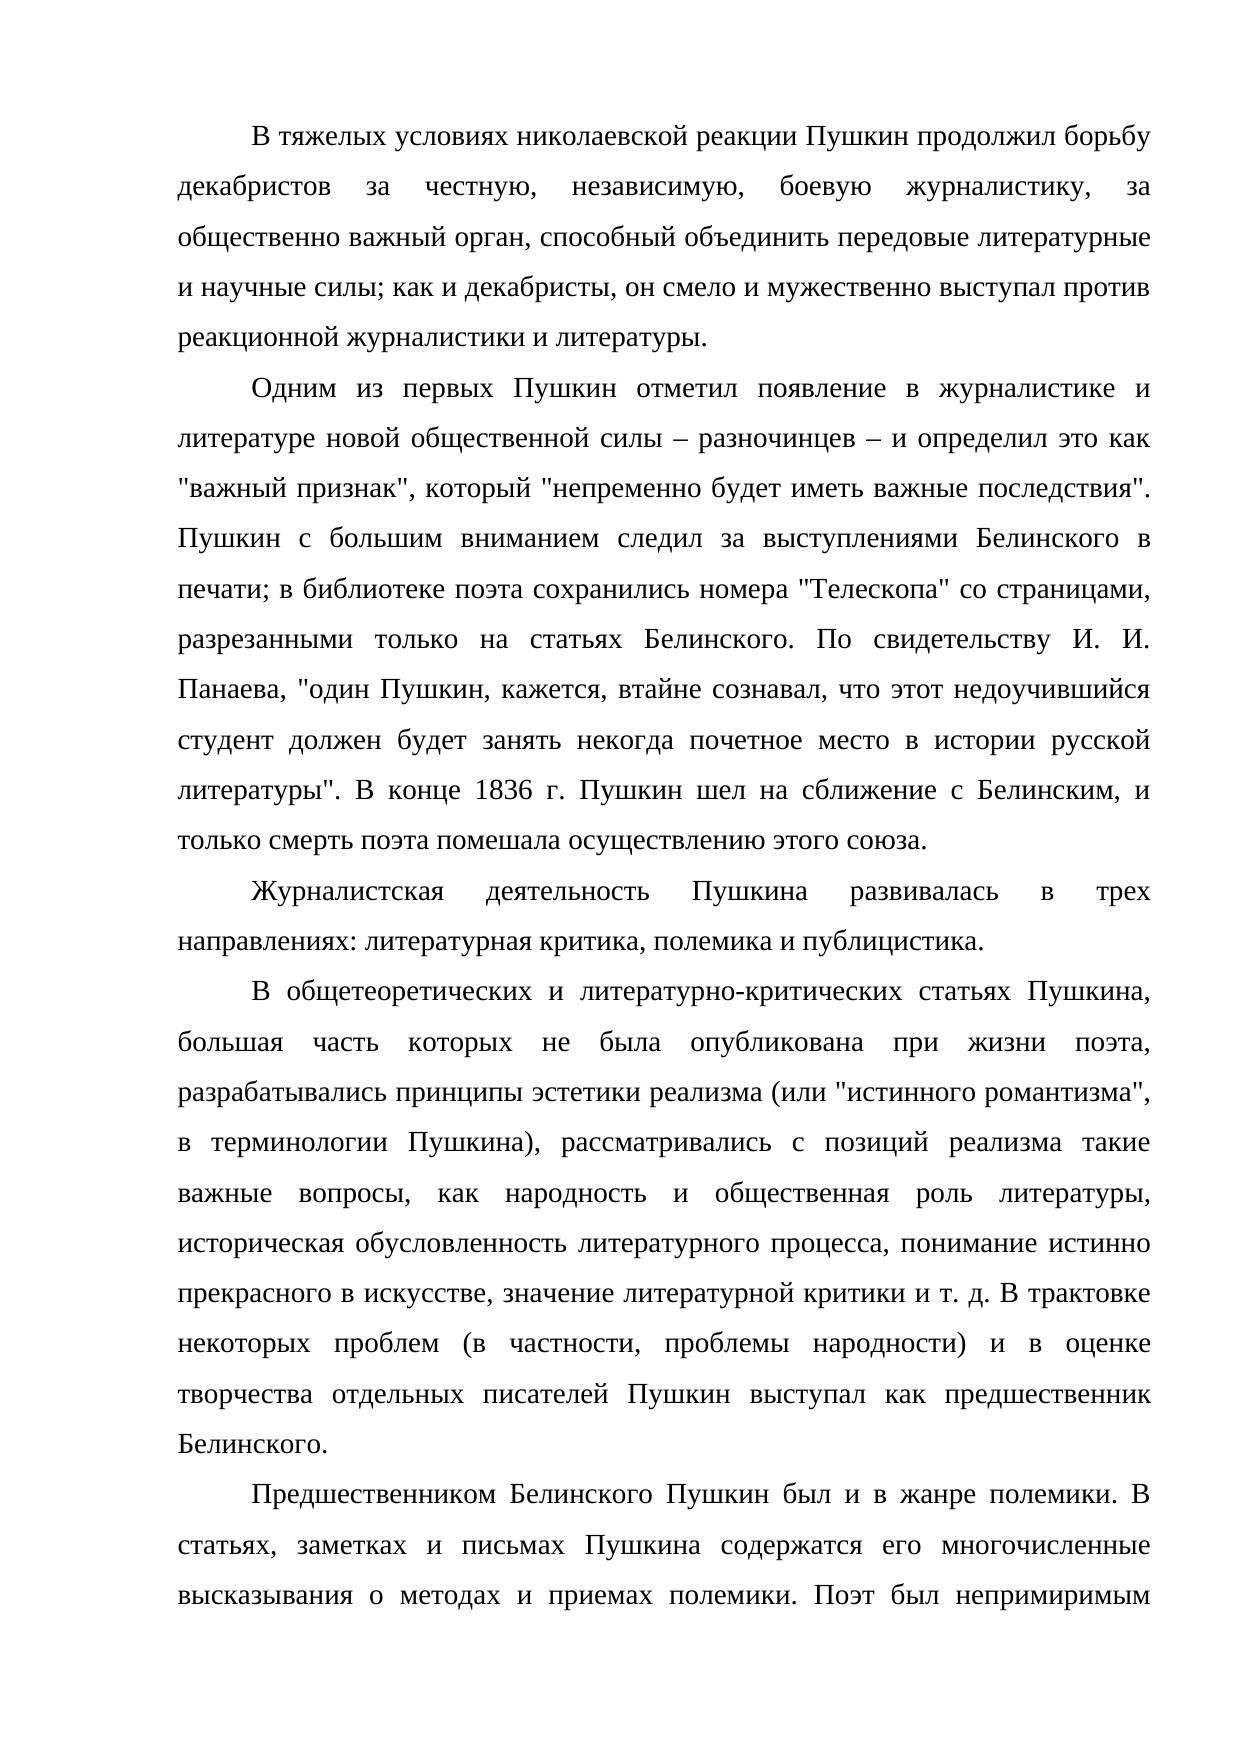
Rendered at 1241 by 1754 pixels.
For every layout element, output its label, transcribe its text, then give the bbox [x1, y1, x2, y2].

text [177, 1477, 1152, 1611]
text Журналистская деятельность Пушкина развивалась в трех направлениях: литературная критика, полемика и публицистика. [177, 873, 1152, 957]
text В тяжелых условиях николаевской реакции Пушкин продолжил борьбу декабристов за честную, независимую, боевую журналистику, за общественно важный орган, способный объединить передовые литературные и научные силы; как и декабристы, он смело и мужественно выступал против реакционной журналистики и литературы. [177, 118, 1152, 353]
text В общетеоретических и литературно-критических статьях Пушкина, большая часть которых не была опубликована при жизни поэта, разрабатывались принципы эстетики реализма (или "истинного романтизма", в терминологии Пушкина), рассматривались с позиций реализма такие важные вопросы, как народность и общественная роль литературы, историческая обусловленность литературного процесса, понимание истинно прекрасного в искусстве, значение литературной критики и т. д. В трактовке некоторых проблем (в частности, проблемы народности) и в оценке творчества отдельных писателей Пушкин выступал как предшественник Белинского. [177, 973, 1152, 1460]
text Одним из первых Пушкин отметил появление в журналистике и литературе новой общественной силы – разночинцев – и определил это как "важный признак", который "непременно будет иметь важные последствия". Пушкин с большим вниманием следил за выступлениями Белинского в печати; в библиотеке поэта сохранились номера "Телескопа" со страницами, разрезанными только на статьях Белинского. По свидетельству И. И. Панаева, "один Пушкин, кажется, втайне сознавал, что этот недоучившийся студент должен будет занять некогда почетное место в истории русской литературы". В конце 1836 г. Пушкин шел на сближение с Белинским, и только смерть поэта помешала осуществлению этого союза. [177, 370, 1152, 856]
